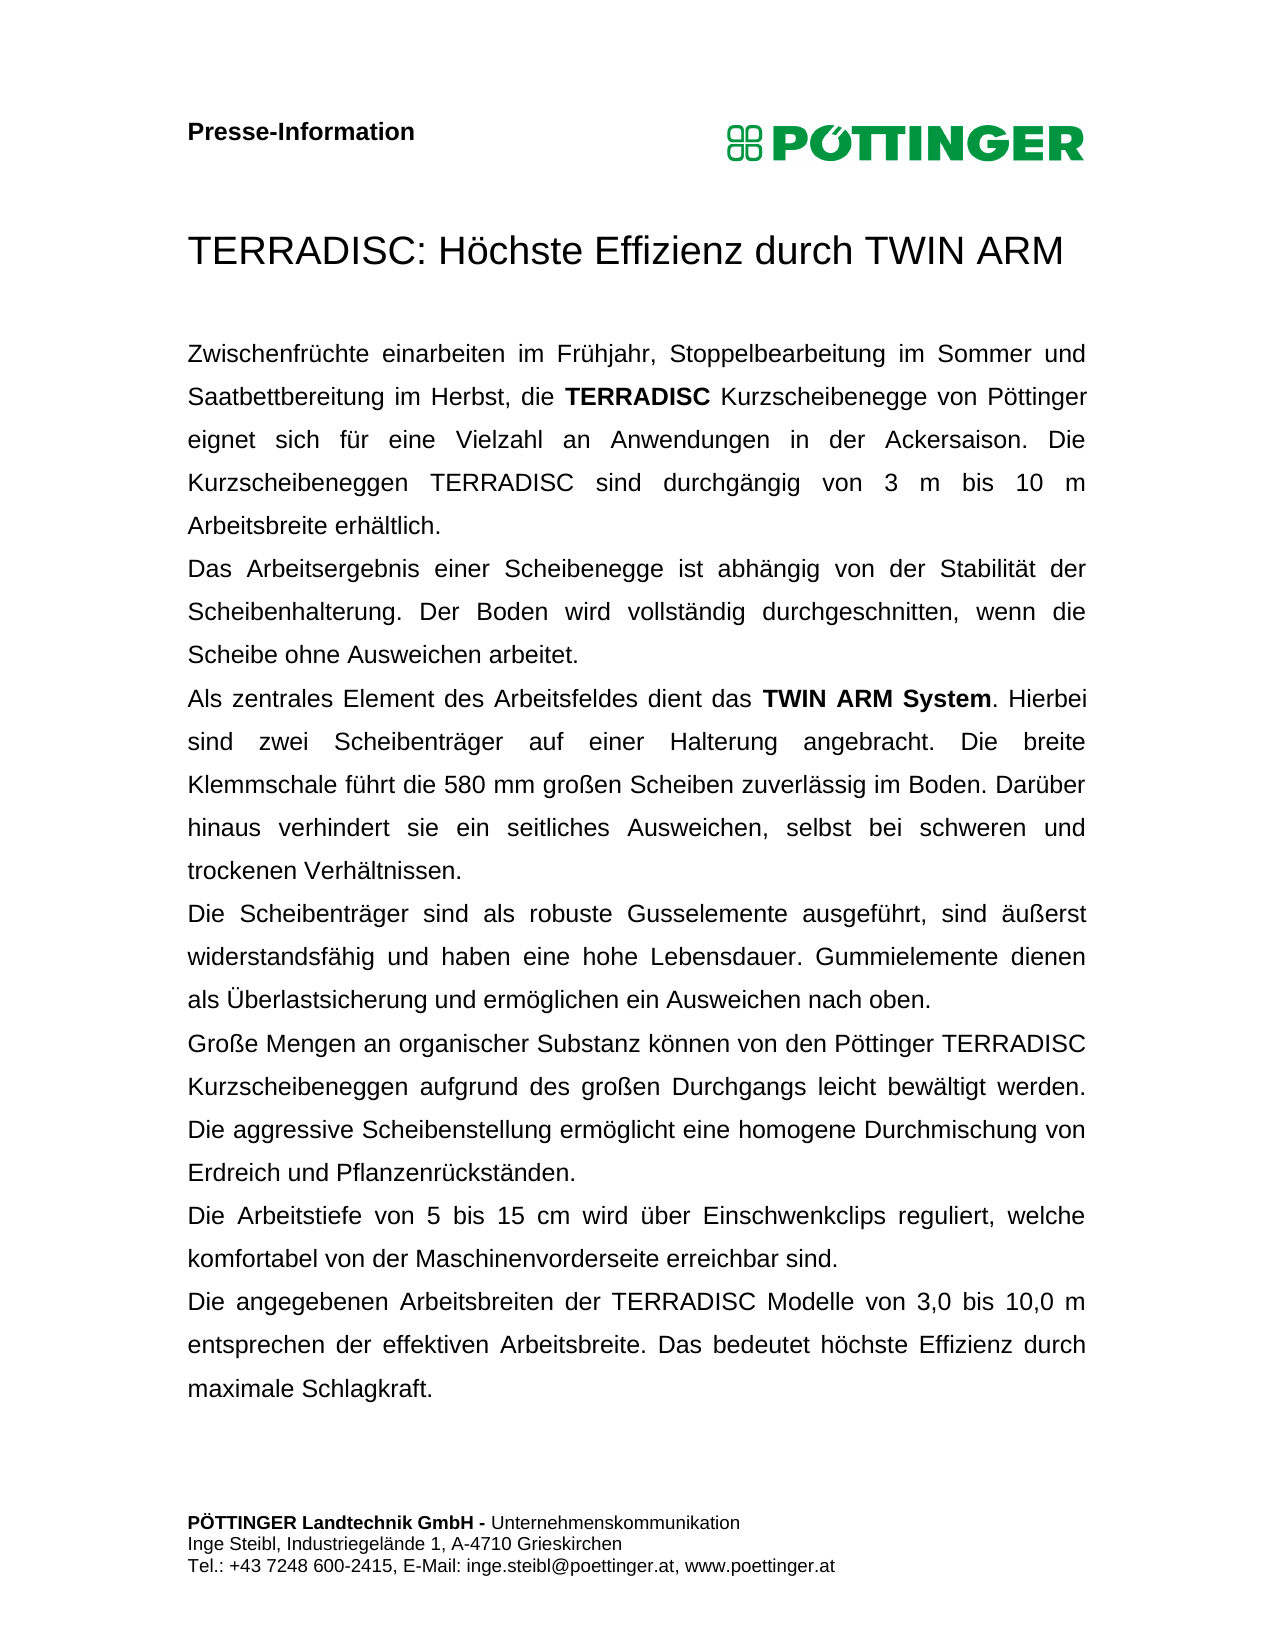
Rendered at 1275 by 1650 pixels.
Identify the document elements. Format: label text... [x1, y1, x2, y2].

text Zwischenfrüchte einarbeiten im Frühjahr, Stoppelbearbeitung im Sommer und Saatbettbereitung im Herbst, die TERRADISC Kurzscheibenegge von Pöttinger eignet sich für eine Vielzahl an Anwendungen in der Ackersaison. Die Kurzscheibeneggen TERRADISC sind durchgängig von 3 m bis 10 m Arbeitsbreite erhältlich. [187, 339, 1087, 540]
text Als zentrales Element des Arbeitsfeldes dient das TWIN ARM System. Hierbei sind zwei Scheibenträger auf einer Halterung angebracht. Die breite Klemmschale führt die 580 mm großen Scheiben zuverlässig im Boden. Darüber hinaus verhindert sie ein seitliches Ausweichen, selbst bei schweren und trockenen Verhältnissen. [187, 684, 1087, 885]
text Große Mengen an organischer Substanz können von den Pöttinger TERRADISC Kurzscheibeneggen aufgrund des großen Durchgangs leicht bewältigt werden. Die aggressive Scheibenstellung ermöglicht eine homogene Durchmischung von Erdreich und Pflanzenrückständen. [187, 1029, 1087, 1187]
text TERRADISC: Höchste Effizienz durch TWIN ARM [187, 227, 1087, 273]
text Die angegebenen Arbeitsbreiten der TERRADISC Modelle von 3,0 bis 10,0 m entsprechen der effektiven Arbeitsbreite. Das bedeutet höchste Effizienz durch maximale Schlagkraft. [187, 1287, 1087, 1402]
text Die Arbeitstiefe von 5 bis 15 cm wird über Einschwenkclips reguliert, welche komfortabel von der Maschinenvorderseite erreichbar sind. [187, 1201, 1087, 1273]
text Die Scheibenträger sind als robuste Gusselemente ausgeführt, sind äußerst widerstandsfähig und haben eine hohe Lebensdauer. Gummielemente dienen als Überlastsicherung und ermöglichen ein Ausweichen nach oben. [187, 899, 1087, 1014]
text Das Arbeitsergebnis einer Scheibenegge ist abhängig von der Stabilität der Scheibenhalterung. Der Boden wird vollständig durchgeschnitten, wenn die Scheibe ohne Ausweichen arbeitet. [187, 554, 1087, 669]
picture [726, 123, 1085, 162]
